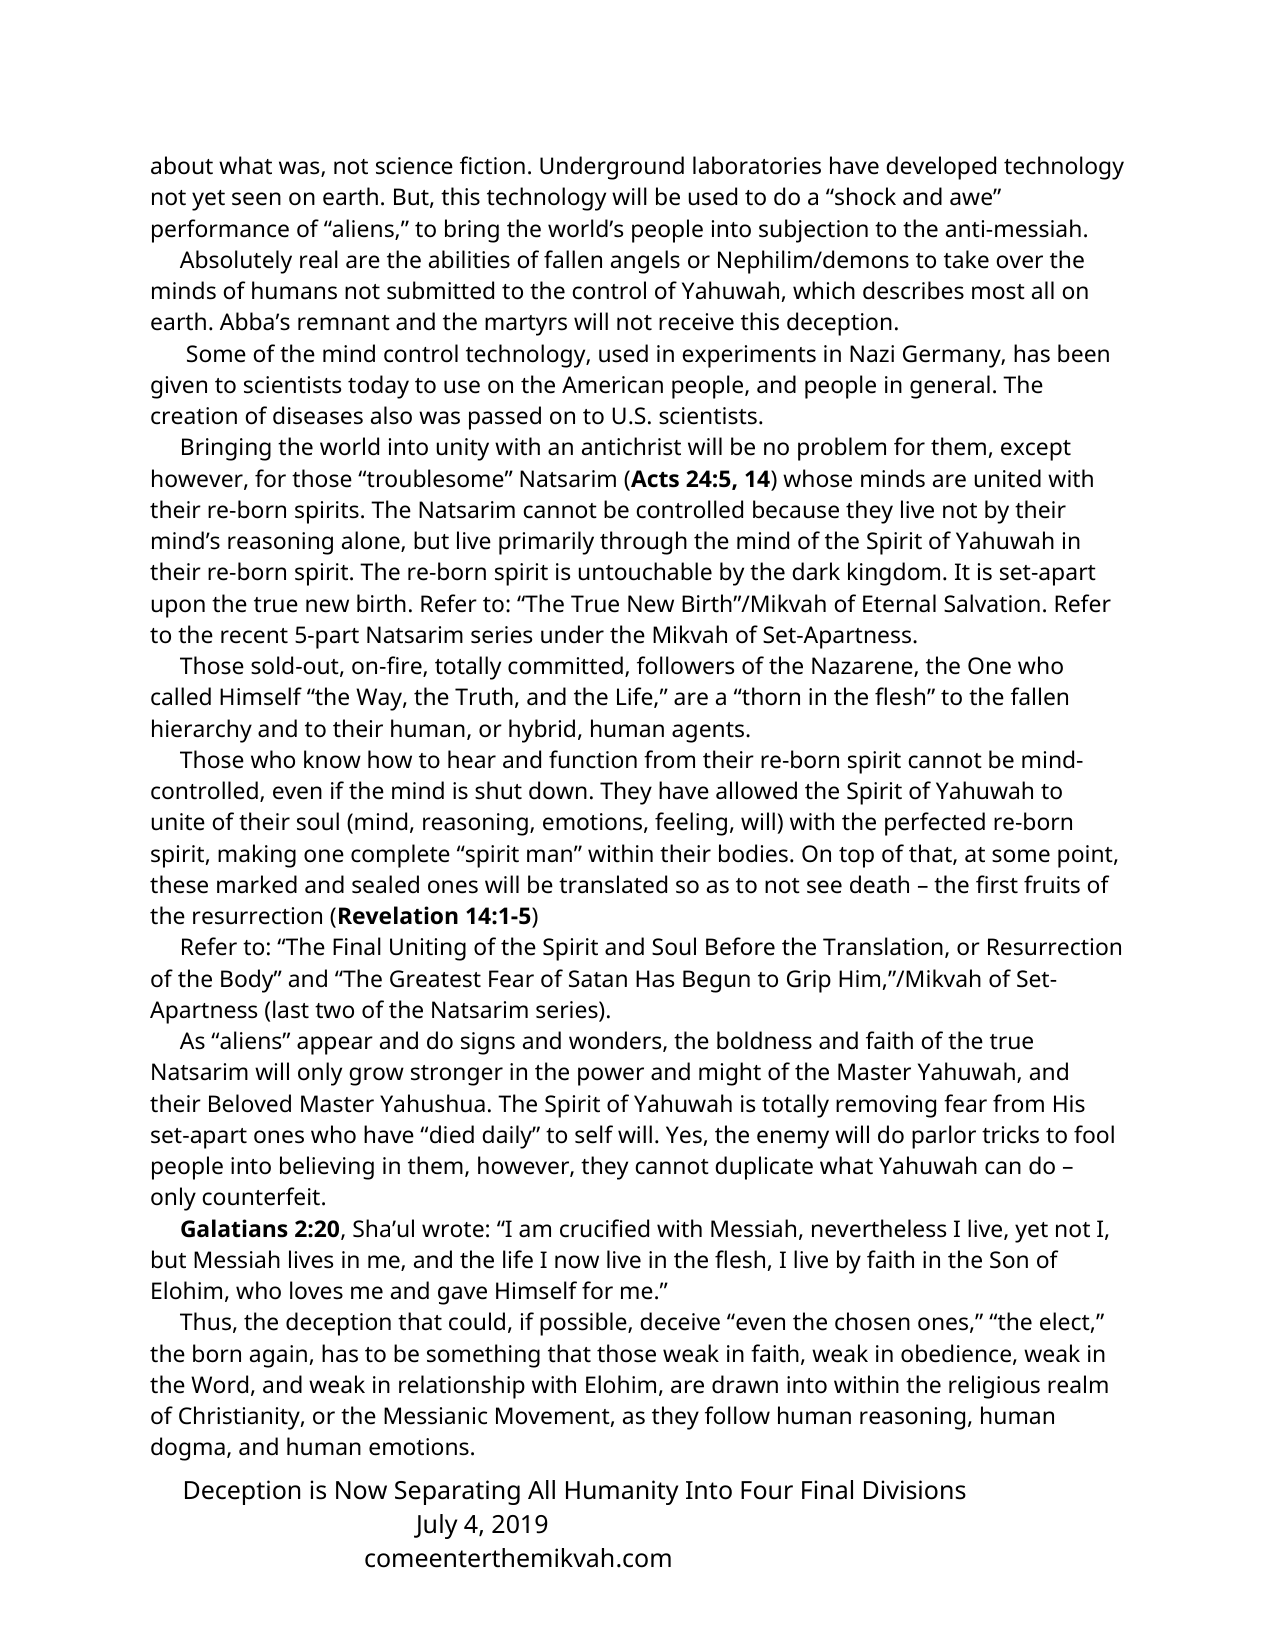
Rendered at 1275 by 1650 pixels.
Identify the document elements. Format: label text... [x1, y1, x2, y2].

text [150, 150, 1125, 244]
text Thus, the deception that could, if possible, deceive “even the chosen ones,” “the elect,” the born again, has to be something that those weak in faith, weak in obedience, weak in the Word, and weak in relationship with Elohim, are drawn into within the religious realm of Christianity, or the Messianic Movement, as they follow human reasoning, human dogma, and human emotions. [150, 1306, 1125, 1462]
text Galatians 2:20, Sha’ul wrote: “I am crucified with Messiah, nevertheless I live, yet not I, but Messiah lives in me, and the life I now live in the flesh, I live by faith in the Son of Elohim, who loves me and gave Himself for me.” [150, 1212, 1125, 1306]
text As “aliens” appear and do signs and wonders, the boldness and faith of the true Natsarim will only grow stronger in the power and might of the Master Yahuwah, and their Beloved Master Yahushua. The Spirit of Yahuwah is totally removing fear from His set-apart ones who have “died daily” to self will. Yes, the enemy will do parlor tricks to fool people into believing in them, however, they cannot duplicate what Yahuwah can do – only counterfeit. [150, 1025, 1125, 1212]
text Absolutely real are the abilities of fallen angels or Nephilim/demons to take over the minds of humans not submitted to the control of Yahuwah, which describes most all on earth. Abba’s remnant and the martyrs will not receive this deception. [150, 244, 1125, 337]
text Those who know how to hear and function from their re-born spirit cannot be mind-controlled, even if the mind is shut down. They have allowed the Spirit of Yahuwah to unite of their soul (mind, reasoning, emotions, feeling, will) with the perfected re-born spirit, making one complete “spirit man” within their bodies. On top of that, at some point, these marked and sealed ones will be translated so as to not see death – the first fruits of the resurrection (Revelation 14:1-5) [150, 744, 1125, 931]
text Bringing the world into unity with an antichrist will be no problem for them, except however, for those “troublesome” Natsarim (Acts 24:5, 14) whose minds are united with their re-born spirits. The Natsarim cannot be controlled because they live not by their mind’s reasoning alone, but live primarily through the mind of the Spirit of Yahuwah in their re-born spirit. The re-born spirit is untouchable by the dark kingdom. It is set-apart upon the true new birth. Refer to: “The True New Birth”/Mikvah of Eternal Salvation. Refer to the recent 5-part Natsarim series under the Mikvah of Set-Apartness. [150, 431, 1125, 650]
text Refer to: “The Final Uniting of the Spirit and Soul Before the Translation, or Resurrection of the Body” and “The Greatest Fear of Satan Has Begun to Grip Him,”/Mikvah of Set-Apartness (last two of the Natsarim series). [150, 931, 1125, 1025]
text Some of the mind control technology, used in experiments in Nazi Germany, has been given to scientists today to use on the American people, and people in general. The creation of diseases also was passed on to U.S. scientists. [150, 337, 1125, 431]
text Those sold-out, on-fire, totally committed, followers of the Nazarene, the One who called Himself “the Way, the Truth, and the Life,” are a “thorn in the flesh” to the fallen hierarchy and to their human, or hybrid, human agents. [150, 650, 1125, 744]
